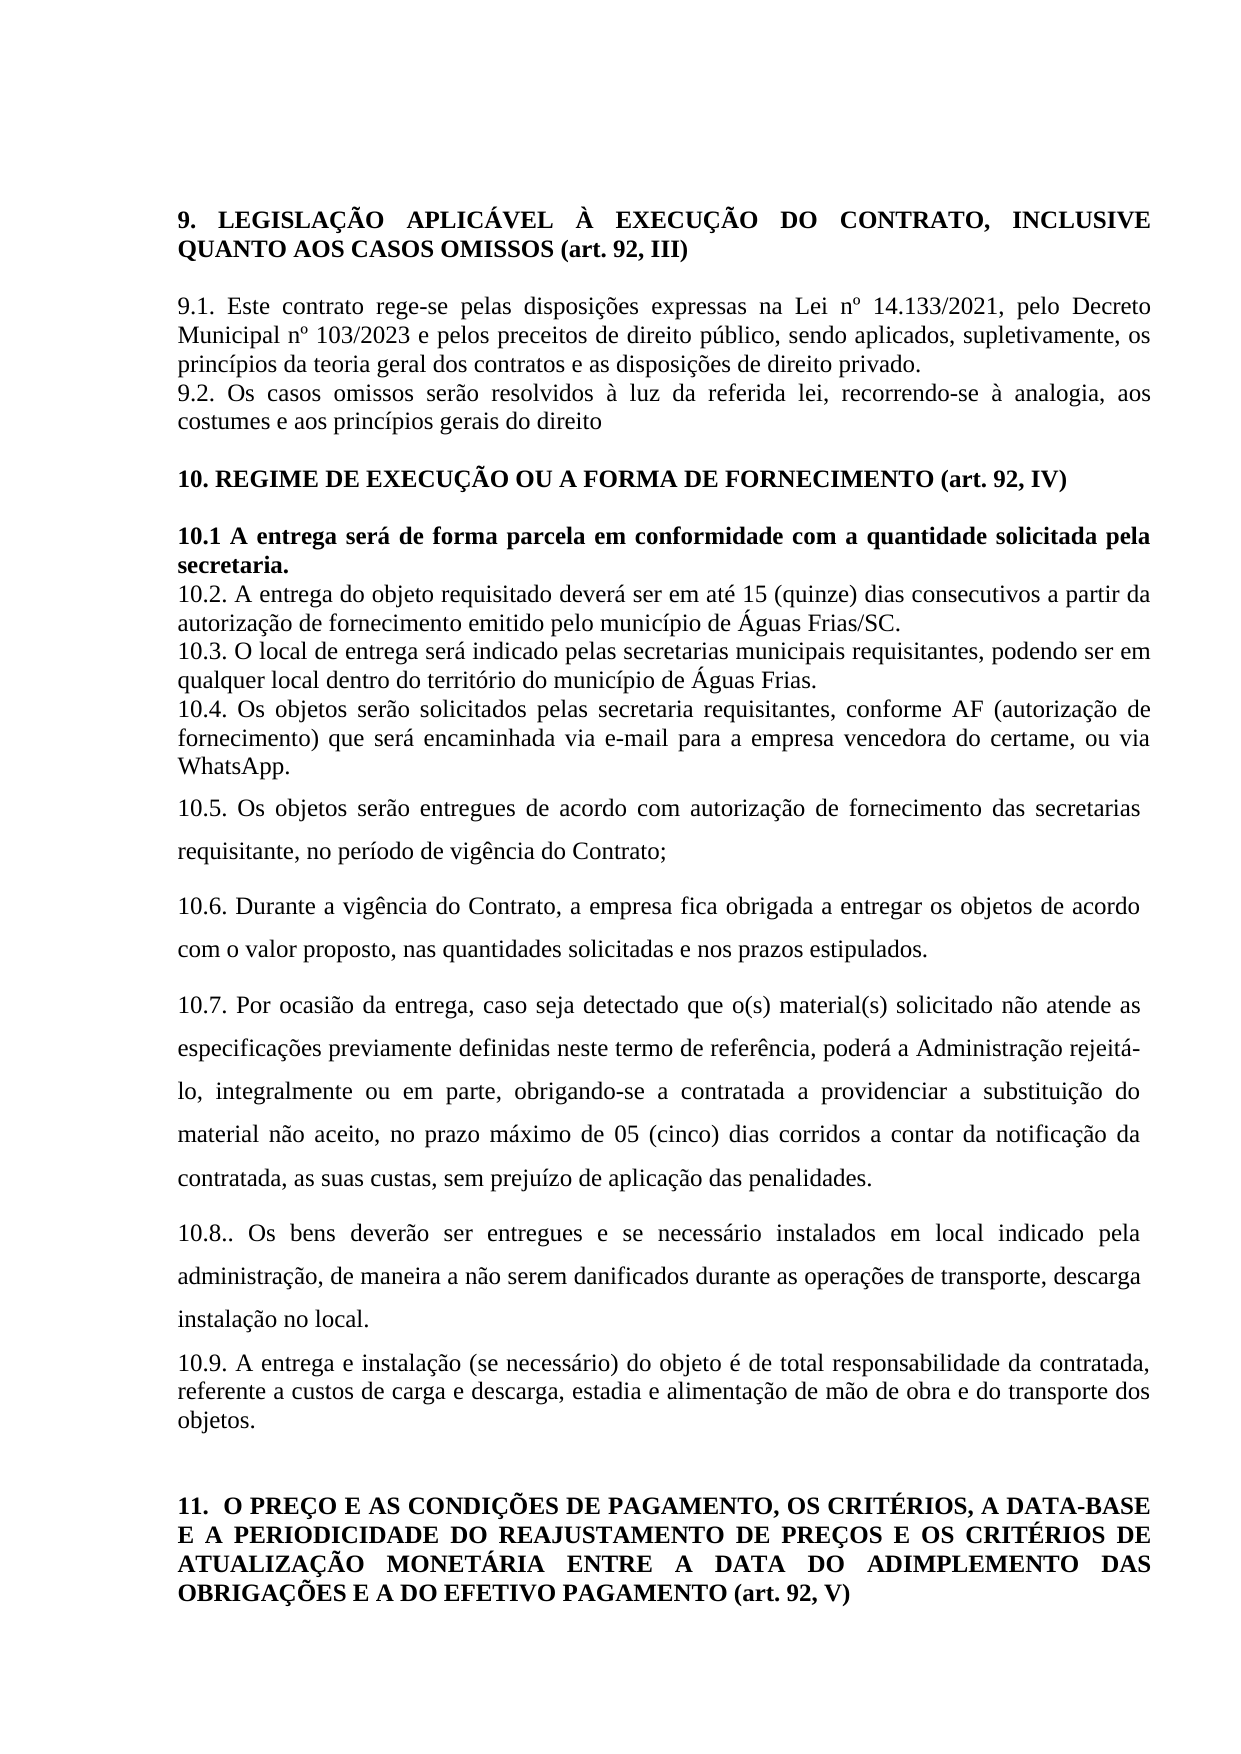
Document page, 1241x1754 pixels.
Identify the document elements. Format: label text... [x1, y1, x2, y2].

text 10.5. Os objetos serão entregues de acordo com autorização de fornecimento das secretarias requisitante, no período de vigência do Contrato; [177, 793, 1142, 864]
text 10.7. Por ocasião da entrega, caso seja detectado que o(s) material(s) solicitado não atende as especificações previamente definidas neste termo de referência, poderá a Administração rejeitá-lo, integralmente ou em parte, obrigando-se a contratada a providenciar a substituição do material não aceito, no prazo máximo de 05 (cinco) dias corridos a contar da notificação da contratada, as suas custas, sem prejuízo de aplicação das penalidades. [177, 990, 1142, 1191]
text 9.1. Este contrato rege-se pelas disposições expressas na Lei nº 14.133/2021, pelo Decreto Municipal nº 103/2023 e pelos preceitos de direito público, sendo aplicados, supletivamente, os princípios da teoria geral dos contratos e as disposições de direito privado. [177, 291, 1152, 378]
text 10.1 A entrega será de forma parcela em conformidade com a quantidade solicitada pela secretaria. [177, 521, 1152, 579]
text 10.6. Durante a vigência do Contrato, a empresa fica obrigada a entregar os objetos de acordo com o valor proposto, nas quantidades solicitadas e nos prazos estipulados. [177, 891, 1142, 963]
text 9. LEGISLAÇÃO APLICÁVEL À EXECUÇÃO DO CONTRATO, INCLUSIVE QUANTO AOS CASOS OMISSOS (art. 92, III) [177, 205, 1152, 263]
text 10.8.. Os bens deverão ser entregues e se necessário instalados em local indicado pela administração, de maneira a não serem danificados durante as operações de transporte, descarga instalação no local. [177, 1218, 1142, 1333]
text 10.4. Os objetos serão solicitados pelas secretaria requisitantes, conforme AF (autorização de fornecimento) que será encaminhada via e-mail para a empresa vencedora do certame, ou via WhatsApp. [177, 694, 1152, 780]
text 10.2. A entrega do objeto requisitado deverá ser em até 15 (quinze) dias consecutivos a partir da autorização de fornecimento emitido pelo município de Águas Frias/SC. [177, 579, 1152, 636]
text 10.3. O local de entrega será indicado pelas secretarias municipais requisitantes, podendo ser em qualquer local dentro do território do município de Águas Frias. [177, 636, 1152, 694]
text 11. O PREÇO E AS CONDIÇÕES DE PAGAMENTO, OS CRITÉRIOS, A DATA-BASE E A PERIODICIDADE DO REAJUSTAMENTO DE PREÇOS E OS CRITÉRIOS DE ATUALIZAÇÃO MONETÁRIA ENTRE A DATA DO ADIMPLEMENTO DAS OBRIGAÇÕES E A DO EFETIVO PAGAMENTO (art. 92, V) [177, 1491, 1152, 1606]
text 9.2. Os casos omissos serão resolvidos à luz da referida lei, recorrendo-se à analogia, aos costumes e aos princípios gerais do direito [177, 378, 1152, 435]
text 10. REGIME DE EXECUÇÃO OU A FORMA DE FORNECIMENTO (art. 92, IV) [177, 464, 1152, 493]
text 10.9. A entrega e instalação (se necessário) do objeto é de total responsabilidade da contratada, referente a custos de carga e descarga, estadia e alimentação de mão de obra e do transporte dos objetos. [177, 1348, 1152, 1434]
